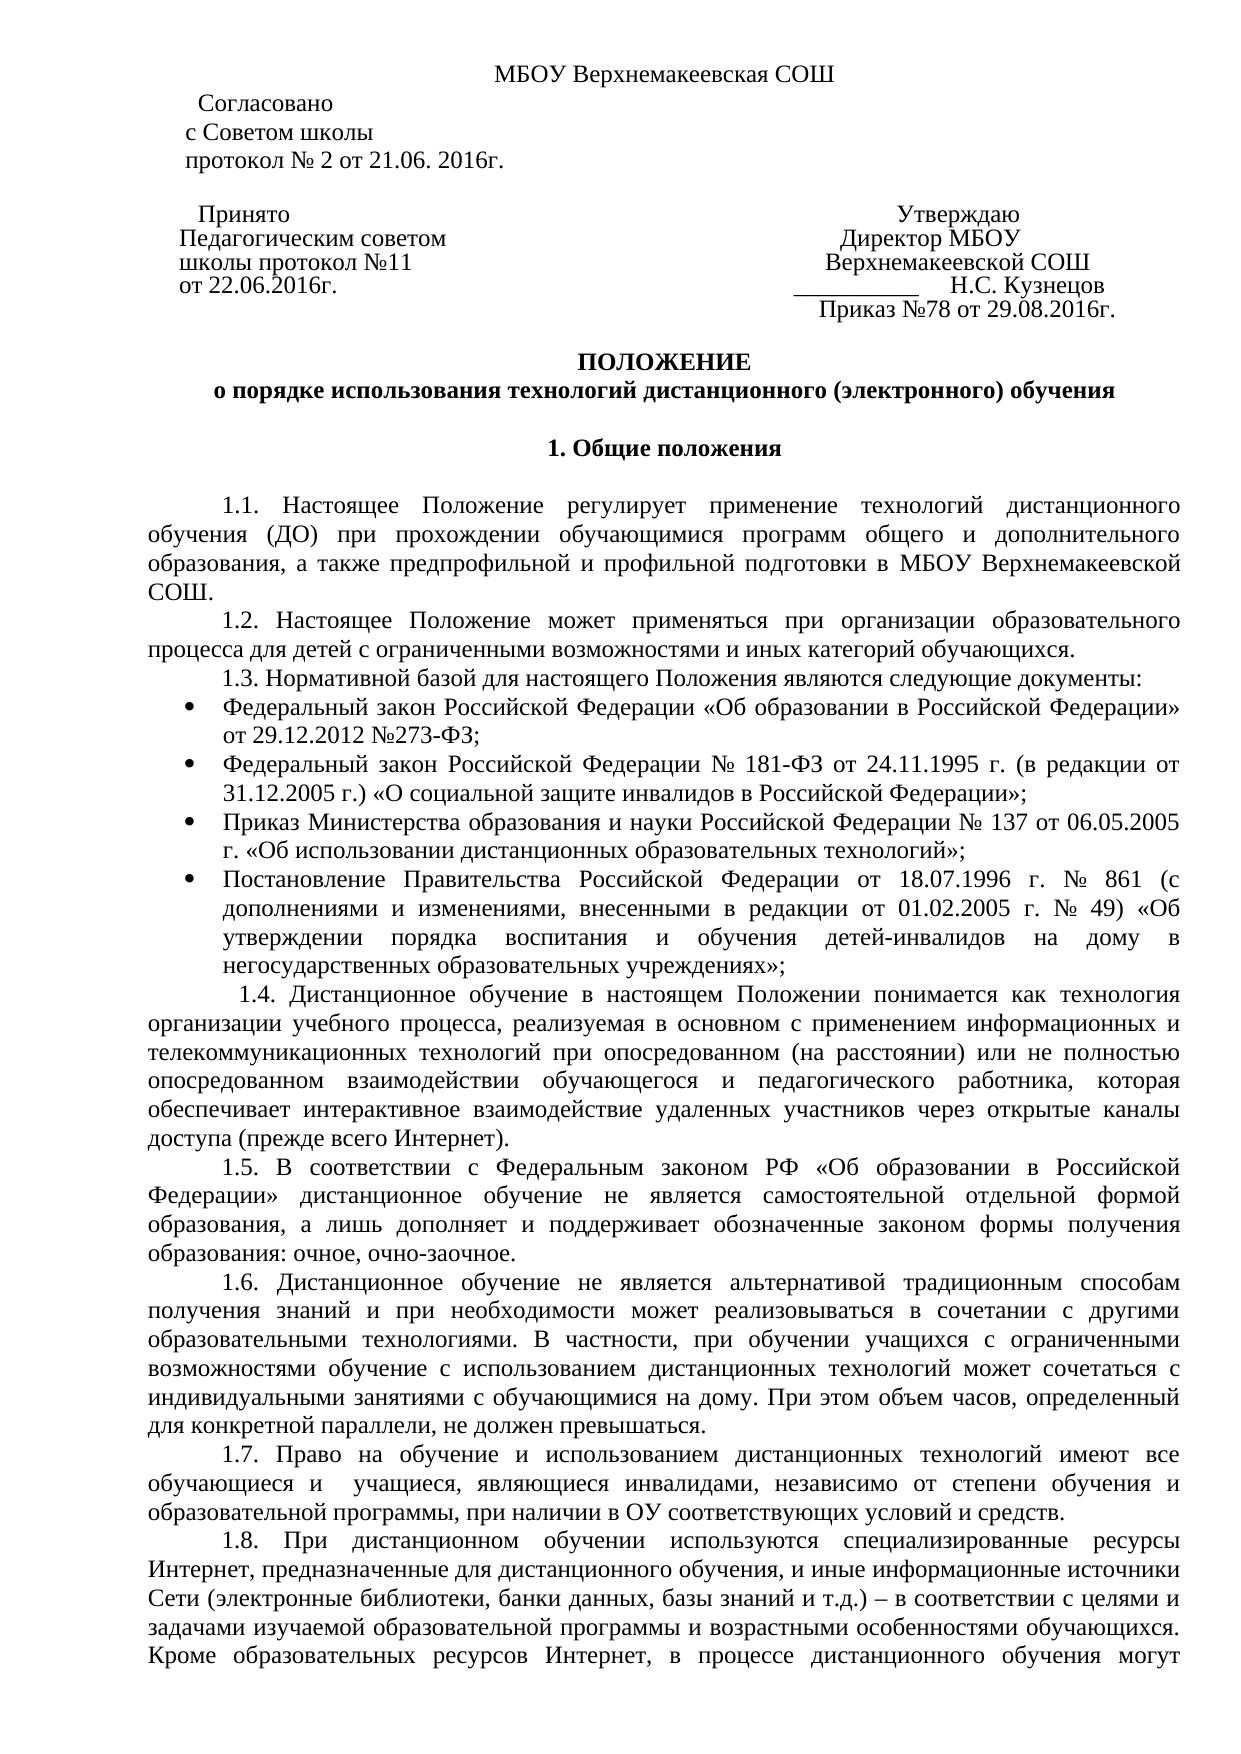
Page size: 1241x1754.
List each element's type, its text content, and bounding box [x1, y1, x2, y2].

text 1.3. Нормативной базой для настоящего Положения являются следующие документы: [148, 663, 1181, 692]
text 1.2. Настоящее Положение может применяться при организации образовательного процесса для детей с ограниченными возможностями и иных категорий обучающихся. [148, 605, 1181, 663]
text Педагогическим советом Директор МБОУ [148, 227, 1181, 251]
text ПОЛОЖЕНИЕ [148, 347, 1181, 375]
text 1.1. Настоящее Положение регулирует применение технологий дистанционного обучения (ДО) при прохождении обучающимися программ общего и дополнительного образования, а также предпрофильной и профильной подготовки в МБОУ Верхнемакеевской СОШ. [148, 490, 1181, 605]
text Приказ №78 от 29.08.2016г. [562, 299, 1181, 323]
text протокол № 2 от 21.06. 2016г. [148, 145, 1181, 174]
text МБОУ Верхнемакеевская СОШ [148, 59, 1181, 88]
list Федеральный закон Российской Федерации № 181-ФЗ от 24.11.1995 г. (в редакции от 31.12.2005 г.) «О социальной защите инвалидов в Российской Федерации»; [185, 749, 1181, 807]
text 1.4. Дистанционное обучение в настоящем Положении понимается как технология организации учебного процесса, реализуемая в основном с применением информационных и телекоммуникационных технологий при опосредованном (на расстоянии) или не полностью опосредованном взаимодействии обучающегося и педагогического работника, которая обеспечивает интерактивное взаимодействие удаленных участников через открытые каналы доступа (прежде всего Интернет). [148, 979, 1181, 1152]
text 1.5. В соответствии с Федеральным законом РФ «Об образовании в Российской Федерации» дистанционное обучение не является самостоятельной отдельной формой образования, а лишь дополняет и поддерживает обозначенные законом формы получения образования: очное, очно-заочное. [148, 1152, 1181, 1267]
list Федеральный закон Российской Федерации «Об образовании в Российской Федерации» от 29.12.2012 №273-ФЗ; [185, 692, 1181, 749]
text Принято Утверждаю [148, 203, 1181, 227]
text Согласовано [148, 88, 1181, 117]
list Постановление Правительства Российской Федерации от 18.07.1996 г. № 861 (с дополнениями и изменениями, внесенными в редакции от 01.02.2005 г. № 49) «Об утверждении порядка воспитания и обучения детей-инвалидов на дому в негосударственных образовательных учреждениях»; [185, 864, 1181, 979]
text 1.6. Дистанционное обучение не является альтернативой традиционным способам получения знаний и при необходимости может реализовываться в сочетании с другими образовательными технологиями. В частности, при обучении учащихся с ограниченными возможностями обучение с использованием дистанционных технологий может сочетаться с индивидуальными занятиями с обучающимися на дому. При этом объем часов, определенный для конкретной параллели, не должен превышаться. [148, 1267, 1181, 1439]
text школы протокол №11 Верхнемакеевской СОШ [148, 251, 1181, 275]
list Приказ Министерства образования и науки Российской Федерации № 137 от 06.05.2005 г. «Об использовании дистанционных образовательных технологий»; [185, 807, 1181, 864]
text о порядке использования технологий дистанционного (электронного) обучения [148, 375, 1181, 404]
text с Советом школы [148, 117, 1181, 145]
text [148, 1525, 1181, 1669]
text 1.7. Право на обучение и использованием дистанционных технологий имеют все обучающиеся и учащиеся, являющиеся инвалидами, независимо от степени обучения и образовательной программы, при наличии в ОУ соответствующих условий и средств. [148, 1439, 1181, 1525]
text 1. Общие положения [148, 433, 1181, 462]
text от 22.06.2016г. __________ Н.С. Кузнецов [148, 275, 1181, 299]
